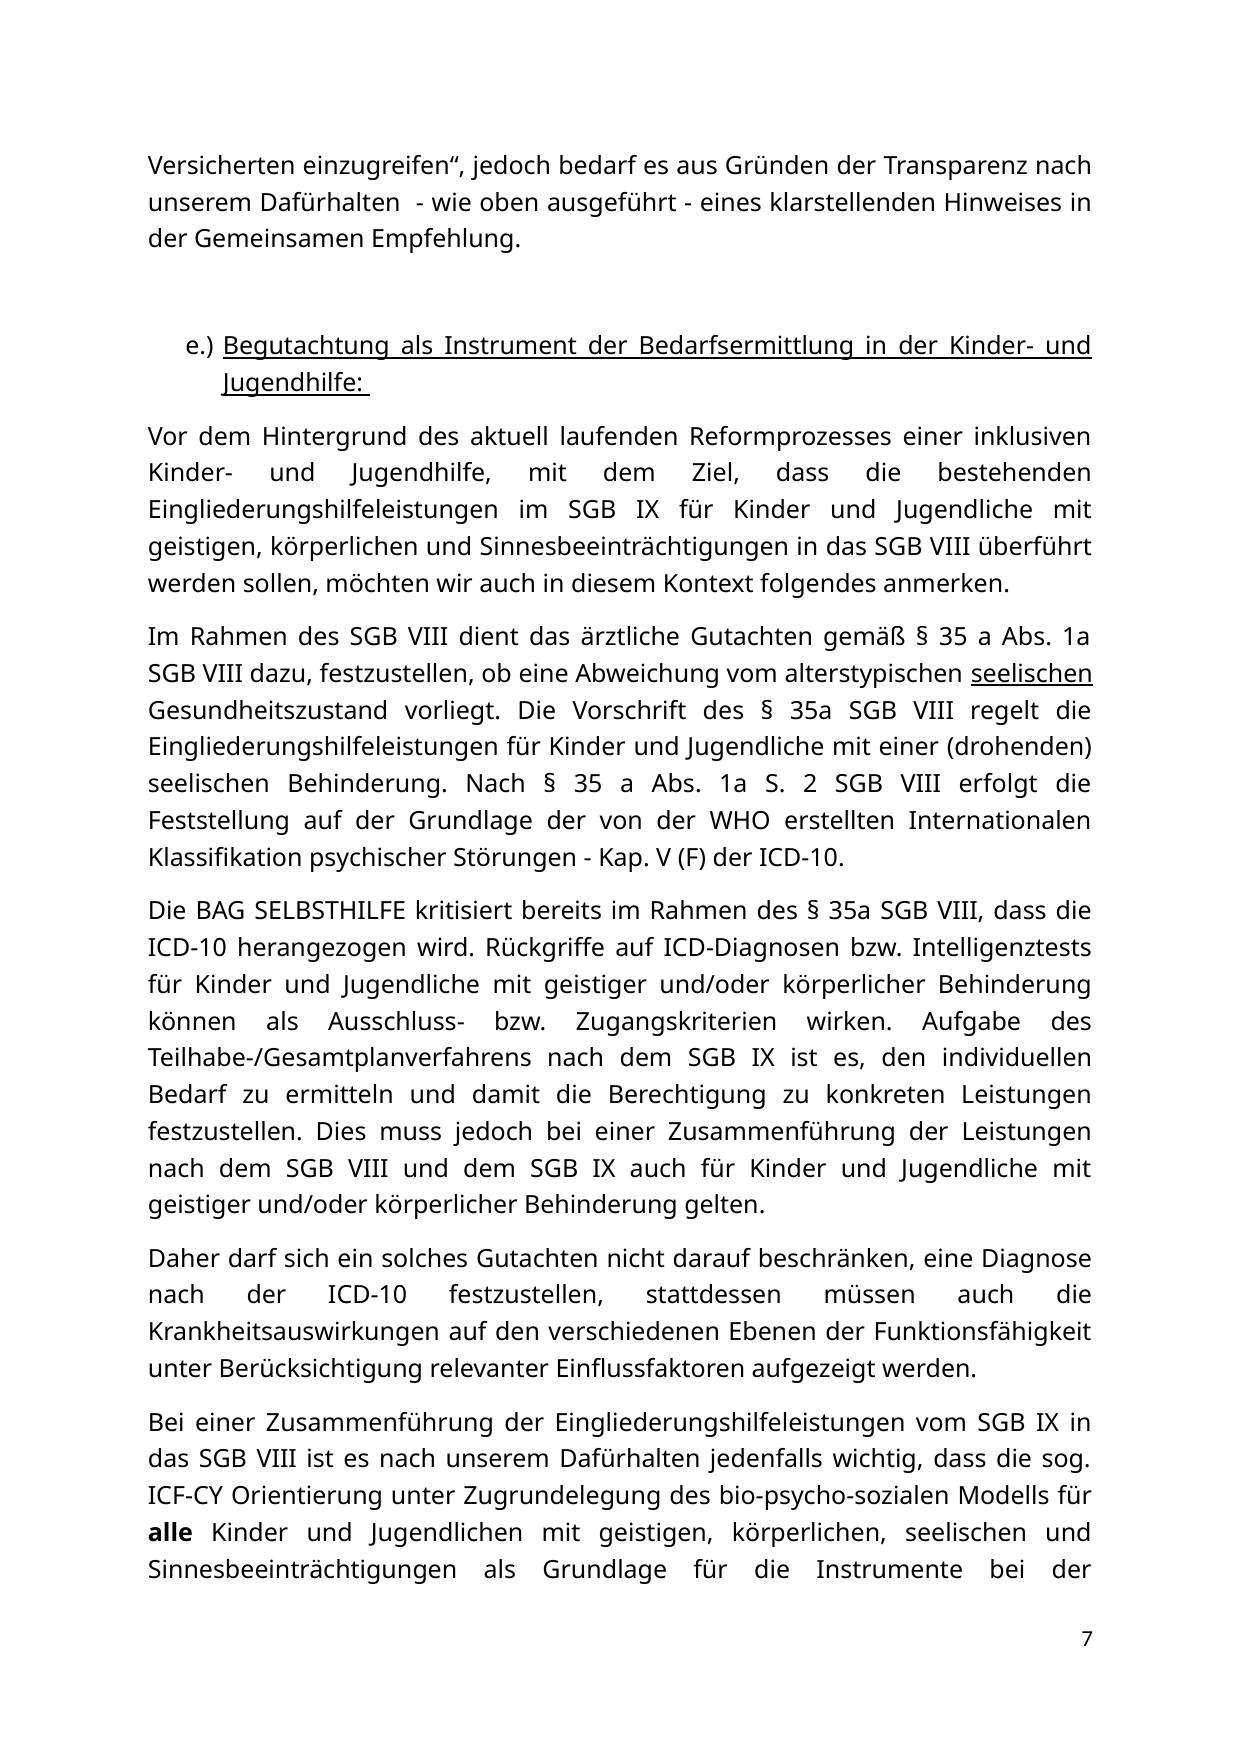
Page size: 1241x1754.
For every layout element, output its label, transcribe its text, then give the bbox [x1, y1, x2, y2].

text Vor dem Hintergrund des aktuell laufenden Reformprozesses einer inklusiven Kinder- und Jugendhilfe, mit dem Ziel, dass die bestehenden Eingliederungshilfeleistungen im SGB IX für Kinder und Jugendliche mit geistigen, körperlichen und Sinnesbeeinträchtigungen in das SGB VIII überführt werden sollen, möchten wir auch in diesem Kontext folgendes anmerken. [148, 418, 1093, 599]
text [148, 1404, 1093, 1585]
text Die BAG SELBSTHILFE kritisiert bereits im Rahmen des § 35a SGB VIII, dass die ICD-10 herangezogen wird. Rückgriffe auf ICD-Diagnosen bzw. Intelligenztests für Kinder und Jugendliche mit geistiger und/oder körperlicher Behinderung können als Ausschluss- bzw. Zugangskriterien wirken. Aufgabe des Teilhabe-/Gesamtplanverfahrens nach dem SGB IX ist es, den individuellen Bedarf zu ermitteln und damit die Berechtigung zu konkreten Leistungen festzustellen. Dies muss jedoch bei einer Zusammenführung der Leistungen nach dem SGB VIII und dem SGB IX auch für Kinder und Jugendliche mit geistiger und/oder körperlicher Behinderung gelten. [148, 893, 1093, 1221]
text Im Rahmen des SGB VIII dient das ärztliche Gutachten gemäß § 35 a Abs. 1a SGB VIII dazu, festzustellen, ob eine Abweichung vom alterstypischen seelischen Gesundheitszustand vorliegt. Die Vorschrift des § 35a SGB VIII regelt die Eingliederungshilfeleistungen für Kinder und Jugendliche mit einer (drohenden) seelischen Behinderung. Nach § 35 a Abs. 1a S. 2 SGB VIII erfolgt die Feststellung auf der Grundlage der von der WHO erstellten Internationalen Klassifikation psychischer Störungen - Kap. V (F) der ICD-10. [148, 619, 1093, 873]
text Daher darf sich ein solches Gutachten nicht darauf beschränken, eine Diagnose nach der ICD-10 festzustellen, stattdessen müssen auch die Krankheitsauswirkungen auf den verschiedenen Ebenen der Funktionsfähigkeit unter Berücksichtigung relevanter Einflussfaktoren aufgezeigt werden. [148, 1240, 1093, 1385]
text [148, 148, 1093, 255]
list Begutachtung als Instrument der Bedarfsermittlung in der Kinder- und Jugendhilfe: [185, 328, 1093, 399]
